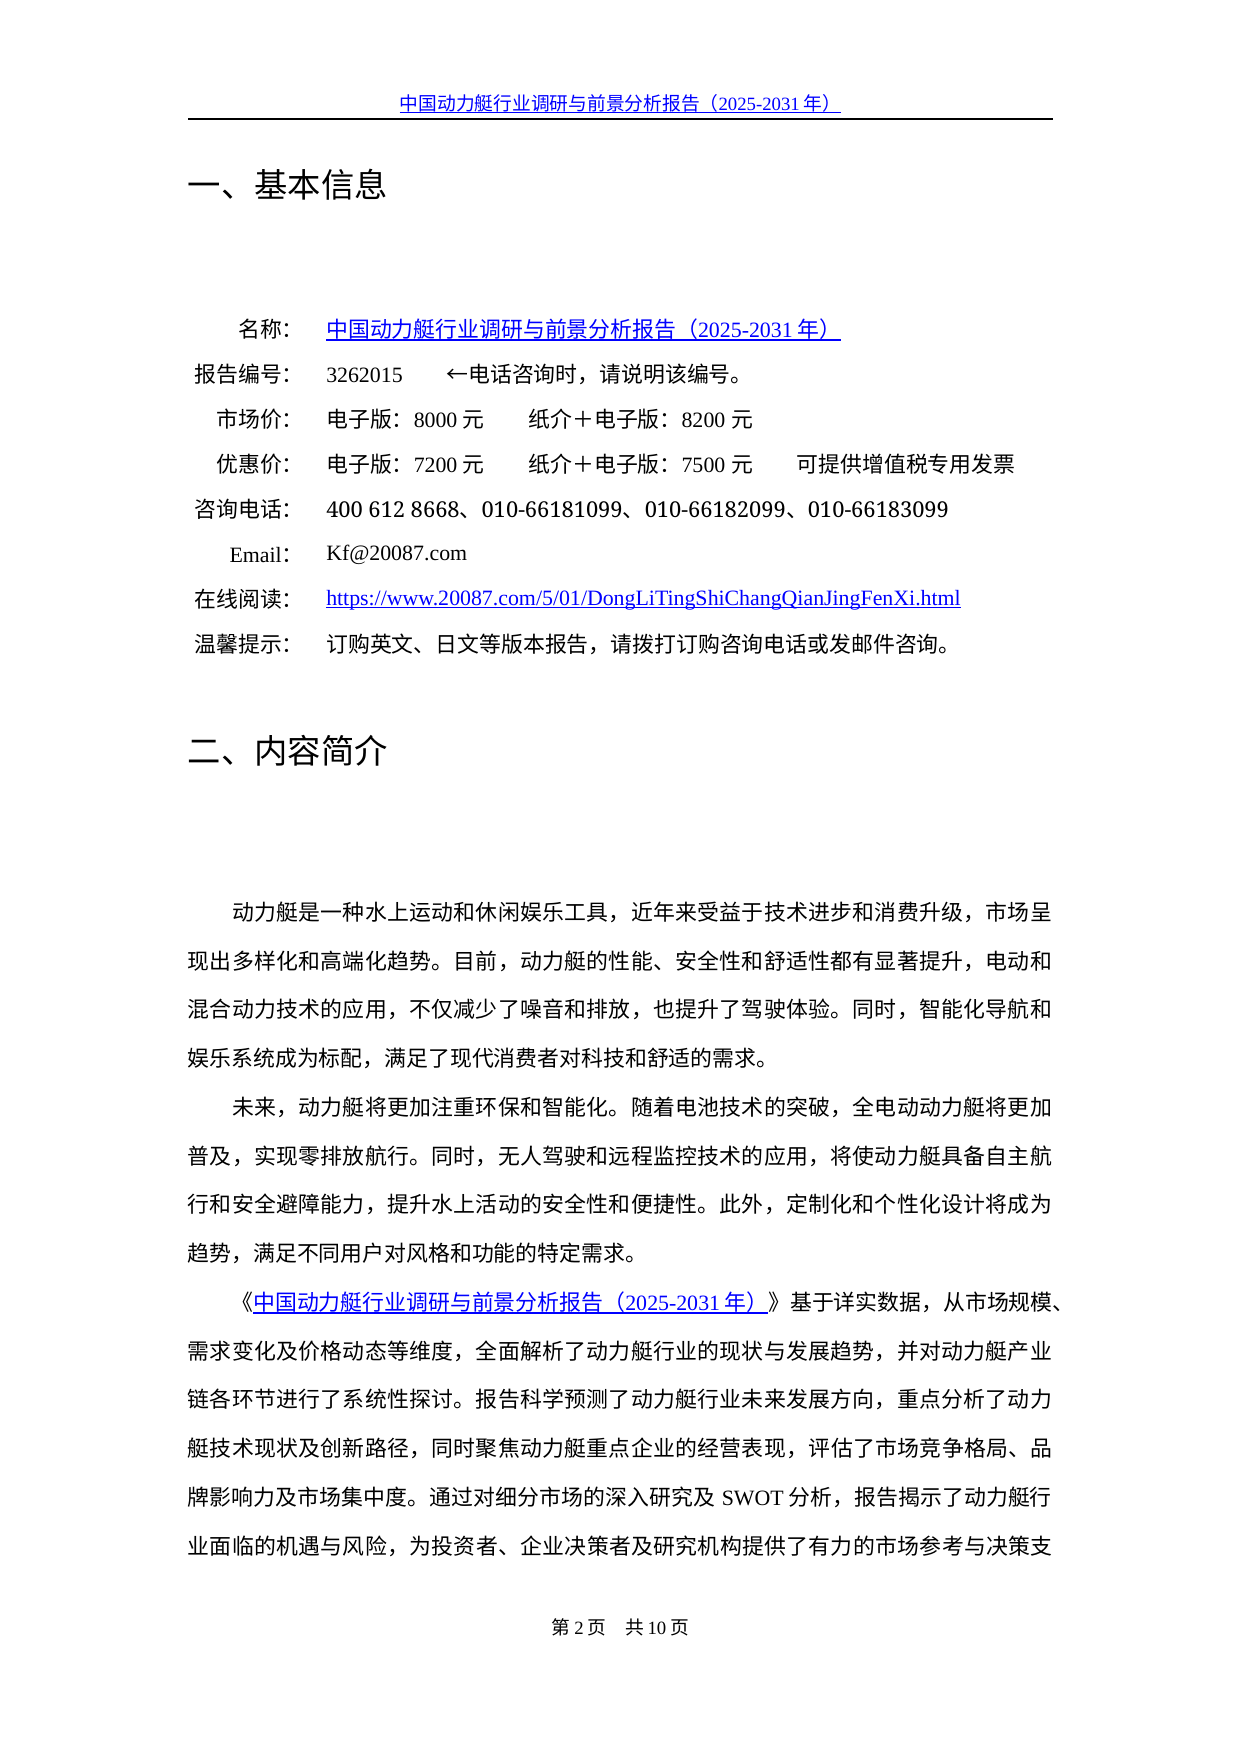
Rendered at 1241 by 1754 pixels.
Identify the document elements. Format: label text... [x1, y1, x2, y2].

table_cell Kf@20087.com [315, 537, 1073, 582]
table_cell 订购英文、日文等版本报告，请拨打订购咨询电话或发邮件咨询。 [315, 627, 1073, 672]
table_header 名称： [167, 312, 315, 357]
table_cell 温馨提示： [167, 627, 315, 672]
table_cell 报告编号： [167, 357, 315, 402]
table_cell 400 612 8668、010-66181099、010-66182099、010-66183099 [315, 492, 1073, 537]
table_header 中国动力艇行业调研与前景分析报告（2025-2031年） [315, 312, 1073, 357]
table_cell 咨询电话： [167, 492, 315, 537]
title 一、基本信息 [187, 150, 1053, 215]
table_cell Email： [167, 537, 315, 582]
table_cell [315, 582, 1073, 627]
table_cell 3262015 ←电话咨询时，请说明该编号。 [315, 357, 1073, 402]
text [187, 894, 1053, 1561]
table_cell 电子版：7200 元 纸介＋电子版：7500 元 可提供增值税专用发票 [315, 447, 1073, 492]
title 二、内容简介 [187, 717, 1053, 782]
table_cell 优惠价： [167, 447, 315, 492]
table_cell 在线阅读： [167, 582, 315, 627]
table_cell 电子版：8000 元 纸介＋电子版：8200 元 [315, 402, 1073, 447]
table_cell 市场价： [167, 402, 315, 447]
